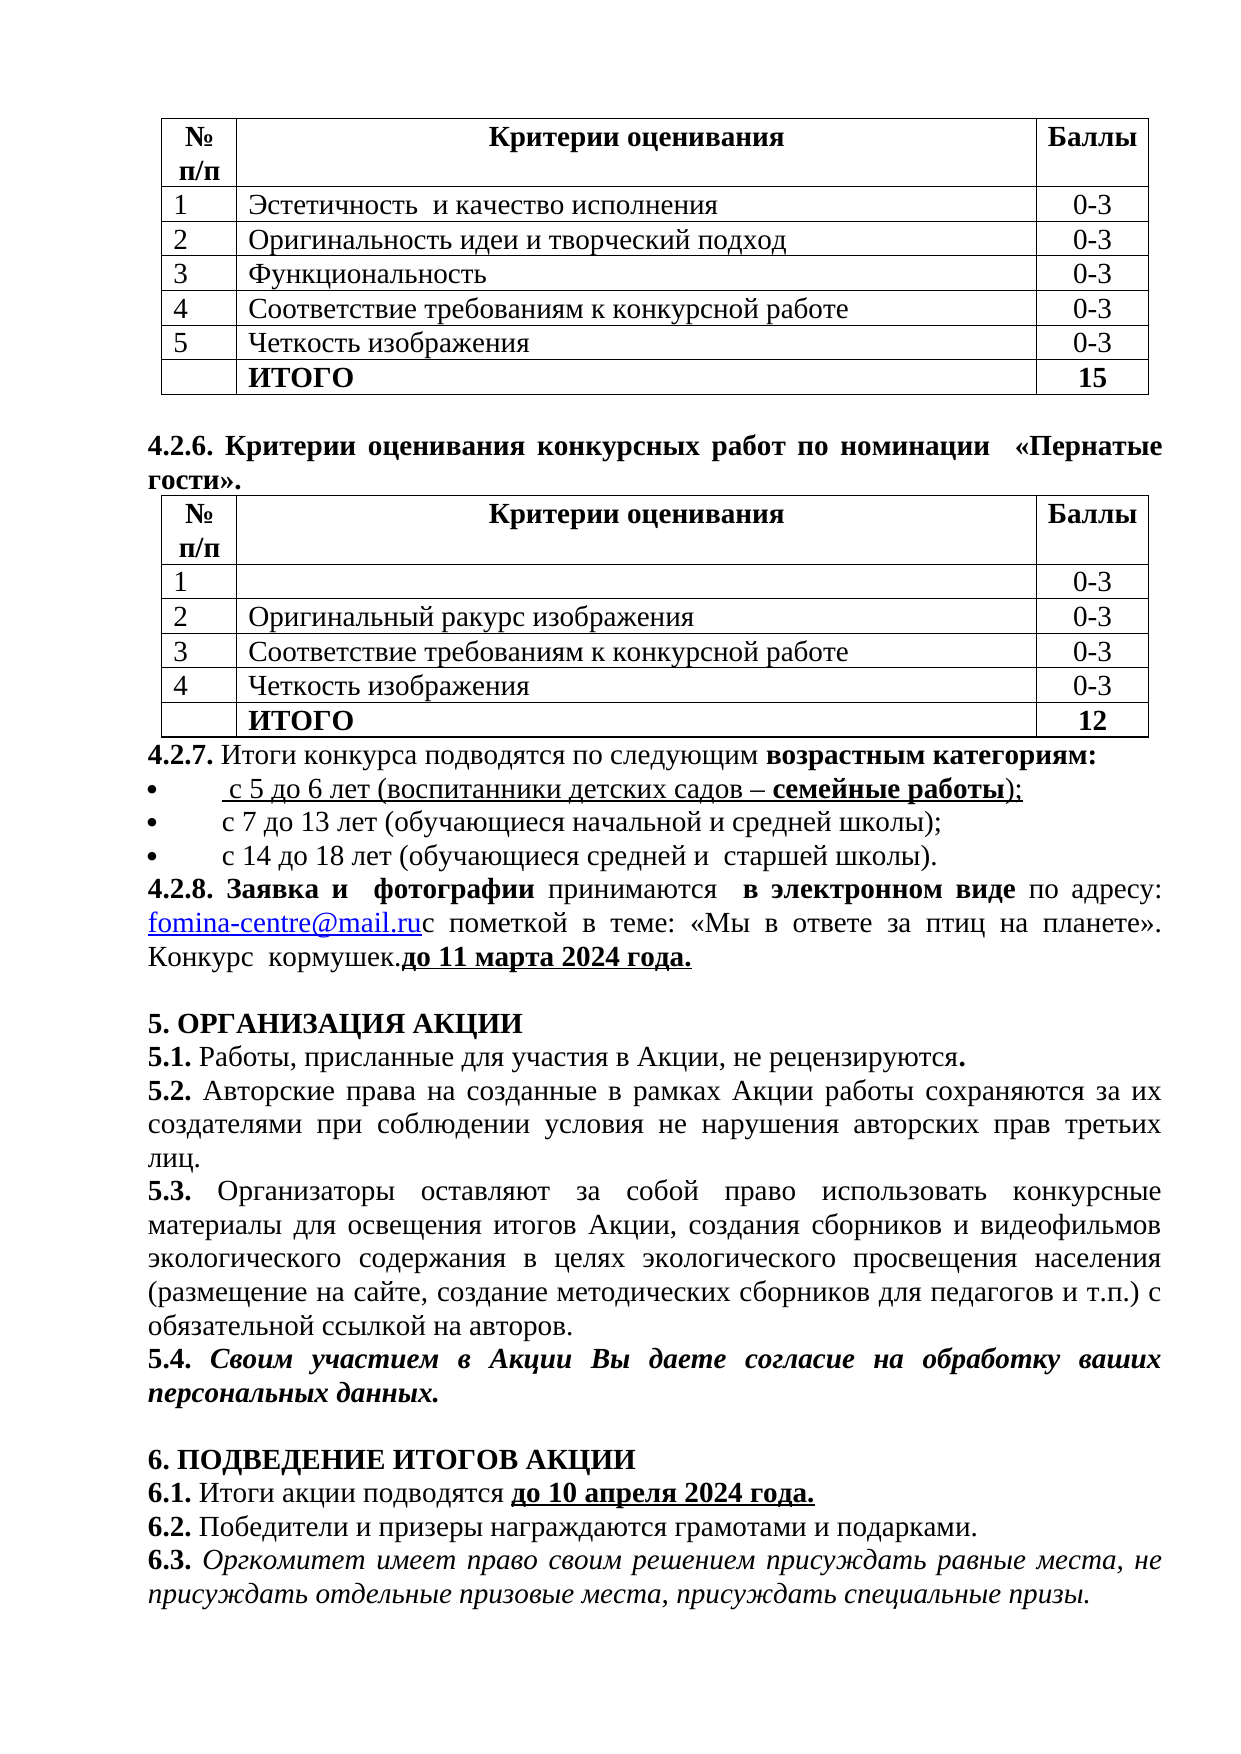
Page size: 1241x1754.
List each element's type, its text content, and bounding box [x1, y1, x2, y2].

list с 14 до 18 лет (обучающиеся средней и старшей школы). [148, 838, 1162, 872]
table_cell 3 [162, 634, 236, 667]
text 4.2.6. Критерии оценивания конкурсных работ по номинации «Пернатые гости». [148, 428, 1162, 495]
table_cell Четкость изображения [237, 668, 1036, 702]
table_cell 0-3 [1037, 668, 1148, 702]
table_cell 0-3 [1037, 256, 1148, 290]
table_header Критерии оценивания [237, 496, 1036, 563]
table_cell 1 [162, 565, 236, 598]
table_header Баллы [1037, 496, 1148, 563]
text 5.1. Работы, присланные для участия в Акции, не рецензируются. [148, 1039, 1162, 1073]
text 6.3. Оргкомитет имеет право своим решением присуждать равные места, не присуждать отдельные призовые места, присуждать специальные призы. [148, 1542, 1162, 1609]
table_header № п/п [162, 119, 236, 186]
table_cell 0-3 [1037, 326, 1148, 359]
table_cell 0-3 [1037, 634, 1148, 667]
text 5.2. Авторские права на созданные в рамках Акции работы сохраняются за их создателями при соблюдении условия не нарушения авторских прав третьих лиц. [148, 1073, 1162, 1173]
table_cell Эстетичность и качество исполнения [237, 187, 1036, 221]
text 5. ОРГАНИЗАЦИЯ АКЦИИ [148, 1006, 1162, 1039]
text 6.2. Победители и призеры награждаются грамотами и подарками. [148, 1509, 1162, 1542]
table_cell 4 [162, 291, 236, 324]
list с 5 до 6 лет (воспитанники детских садов – семейные работы); [148, 771, 1162, 804]
table_cell 3 [162, 256, 236, 290]
table_cell 2 [162, 222, 236, 255]
table_cell ИТОГО [237, 360, 1036, 394]
text 5.3. Организаторы оставляют за собой право использовать конкурсные материалы для освещения итогов Акции, создания сборников и видеофильмов экологического содержания в целях экологического просвещения населения (размещение на сайте, создание методических сборников для педагогов и т.п.) с обязательной ссылкой на авторов. [148, 1173, 1162, 1341]
table_header Баллы [1037, 119, 1148, 186]
table_cell [162, 703, 236, 736]
text 6. ПОДВЕДЕНИЕ ИТОГОВ АКЦИИ [148, 1442, 1162, 1475]
table_cell 0-3 [1037, 599, 1148, 633]
table_cell Оригинальность идеи и творческий подход [237, 222, 1036, 255]
table_cell 0-3 [1037, 291, 1148, 324]
table_cell 15 [1037, 360, 1148, 394]
table_cell 1 [162, 187, 236, 221]
table_cell ИТОГО [237, 703, 1036, 736]
table_cell Соответствие требованиям к конкурсной работе [237, 291, 1036, 324]
list 4.2.7. Итоги конкурса подводятся по следующим возрастным категориям: [148, 737, 1162, 771]
table_cell 0-3 [1037, 222, 1148, 255]
table_cell [237, 565, 1036, 598]
table_header Критерии оценивания [237, 119, 1036, 186]
table_cell 0-3 [1037, 187, 1148, 221]
table_cell Соответствие требованиям к конкурсной работе [237, 634, 1036, 667]
table_cell 2 [162, 599, 236, 633]
text 4.2.8. Заявка и фотографии принимаются в электронном виде по адресу: fomina-centre@mail.ruс пометкой в теме: «Мы в ответе за птиц на планете». Конкурс кормушек.до 11 марта 2024 года. [401, 939, 1162, 972]
table_cell 5 [162, 326, 236, 359]
list с 7 до 13 лет (обучающиеся начальной и средней школы); [148, 804, 1162, 838]
text 4.2.8. Заявка и фотографии принимаются в электронном виде по адресу: fomina-centre@mail.ruс пометкой в теме: «Мы в ответе за птиц на планете». Конкурс кормушек.до 11 марта 2024 года. [148, 872, 1162, 905]
table_cell Функциональность [237, 256, 1036, 290]
table_cell Оригинальный ракурс изображения [237, 599, 1036, 633]
table_header № п/п [162, 496, 236, 563]
text 5.4. Своим участием в Акции Вы даете согласие на обработку ваших персональных данных. [148, 1341, 1162, 1408]
table_cell 4 [162, 668, 236, 702]
table_cell [162, 360, 236, 394]
table_cell 12 [1037, 703, 1148, 736]
text 6.1. Итоги акции подводятся до 10 апреля 2024 года. [148, 1475, 1162, 1509]
table_cell Четкость изображения [237, 326, 1036, 359]
table_cell 0-3 [1037, 565, 1148, 598]
